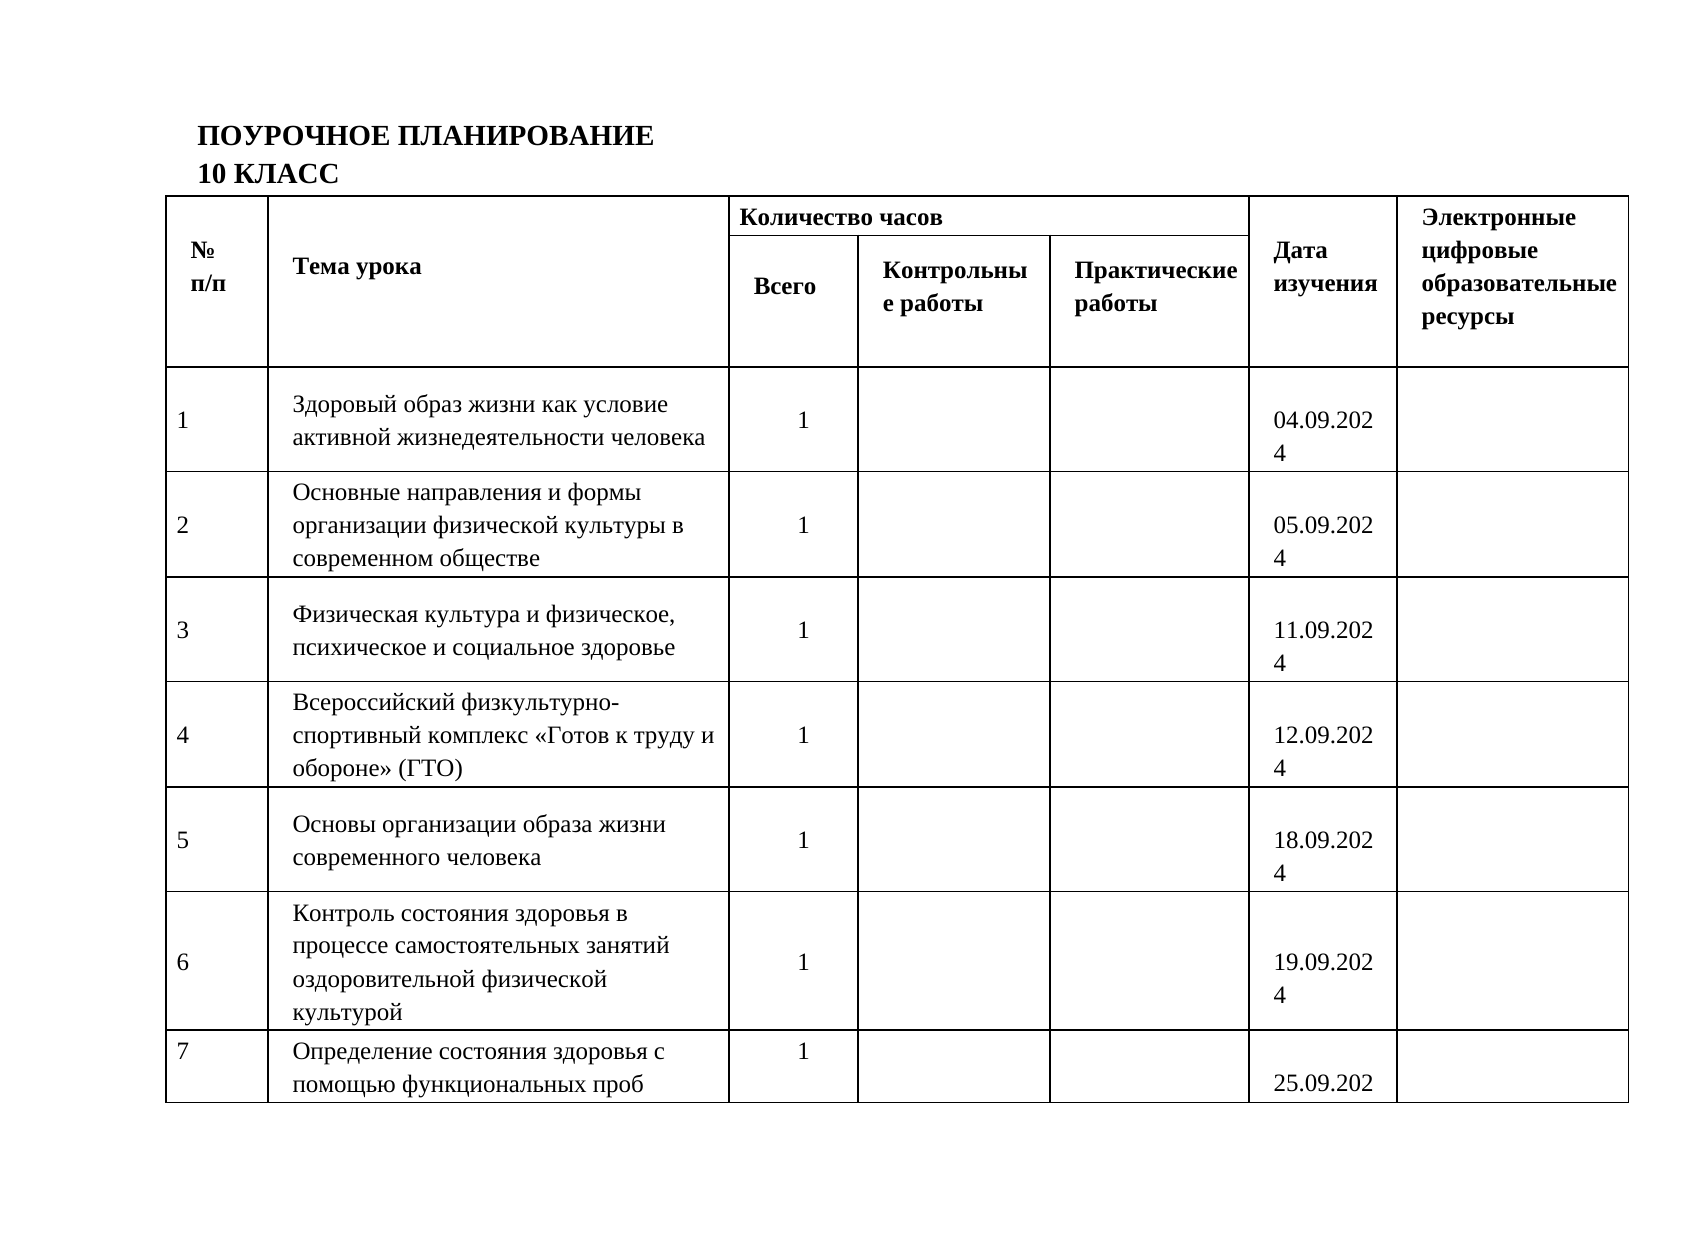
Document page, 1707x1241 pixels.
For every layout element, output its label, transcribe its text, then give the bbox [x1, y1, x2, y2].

table_cell Практические работы [1051, 236, 1248, 366]
table_cell [1051, 578, 1248, 681]
table_cell 1 [167, 368, 267, 471]
text ПОУРОЧНОЕ ПЛАНИРОВАНИЕ [190, 118, 1618, 152]
table_cell 4 [167, 682, 267, 786]
table_cell [859, 788, 1049, 891]
table_cell [859, 578, 1049, 681]
table_cell [1051, 682, 1248, 786]
table_cell 1 [730, 892, 857, 1029]
table_header Электронные цифровые образовательные ресурсы [1398, 197, 1628, 366]
table_header Дата изучения [1250, 197, 1396, 366]
table_cell [859, 472, 1049, 576]
table_cell 7 [167, 1031, 267, 1102]
table_cell [1051, 368, 1248, 471]
table_cell [1051, 788, 1248, 891]
table_cell [1051, 472, 1248, 576]
table_cell [1398, 578, 1628, 681]
table_header Количество часов [730, 197, 1248, 234]
table_cell [859, 368, 1049, 471]
table_cell Основные направления и формы организации физической культуры в современном обществе [269, 472, 728, 576]
table_cell 05.09.2024 [1250, 472, 1396, 576]
table_cell Контроль состояния здоровья в процессе самостоятельных занятий оздоровительной физической культурой [269, 892, 728, 1029]
table_cell Контрольные работы [859, 236, 1049, 366]
table_cell 1 [730, 368, 857, 471]
table_cell 2 [167, 472, 267, 576]
table_cell 1 [730, 472, 857, 576]
table_cell 25.09.2024 [1250, 1031, 1396, 1102]
table_header Тема урока [269, 197, 728, 366]
table_cell 18.09.2024 [1250, 788, 1396, 891]
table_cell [269, 1031, 728, 1102]
table_cell [859, 1031, 1049, 1102]
table_cell 3 [167, 578, 267, 681]
text 10 КЛАСС [190, 157, 1618, 190]
table_cell 5 [167, 788, 267, 891]
table_cell Физическая культура и физическое, психическое и социальное здоровье [269, 578, 728, 681]
table_cell 6 [167, 892, 267, 1029]
table_cell 1 [730, 1031, 857, 1102]
table_header № п/п [167, 197, 267, 366]
table_cell [1398, 892, 1628, 1029]
table_cell 04.09.2024 [1250, 368, 1396, 471]
table_cell [1051, 892, 1248, 1029]
table_cell [1398, 472, 1628, 576]
table_cell 12.09.2024 [1250, 682, 1396, 786]
table_cell Основы организации образа жизни современного человека [269, 788, 728, 891]
table_cell [1398, 682, 1628, 786]
table_cell Всего [730, 236, 857, 366]
table_cell 1 [730, 788, 857, 891]
table_cell Всероссийский физкультурно-спортивный комплекс «Готов к труду и обороне» (ГТО) [269, 682, 728, 786]
table_cell 1 [730, 578, 857, 681]
table_cell [1398, 1031, 1628, 1102]
table_cell 11.09.2024 [1250, 578, 1396, 681]
table_cell 19.09.2024 [1250, 892, 1396, 1029]
table_cell [1398, 368, 1628, 471]
table_cell [859, 682, 1049, 786]
table_cell [859, 892, 1049, 1029]
table_cell Здоровый образ жизни как условие активной жизнедеятельности человека [269, 368, 728, 471]
table_cell [1398, 788, 1628, 891]
table_cell [1051, 1031, 1248, 1102]
table_cell 1 [730, 682, 857, 786]
